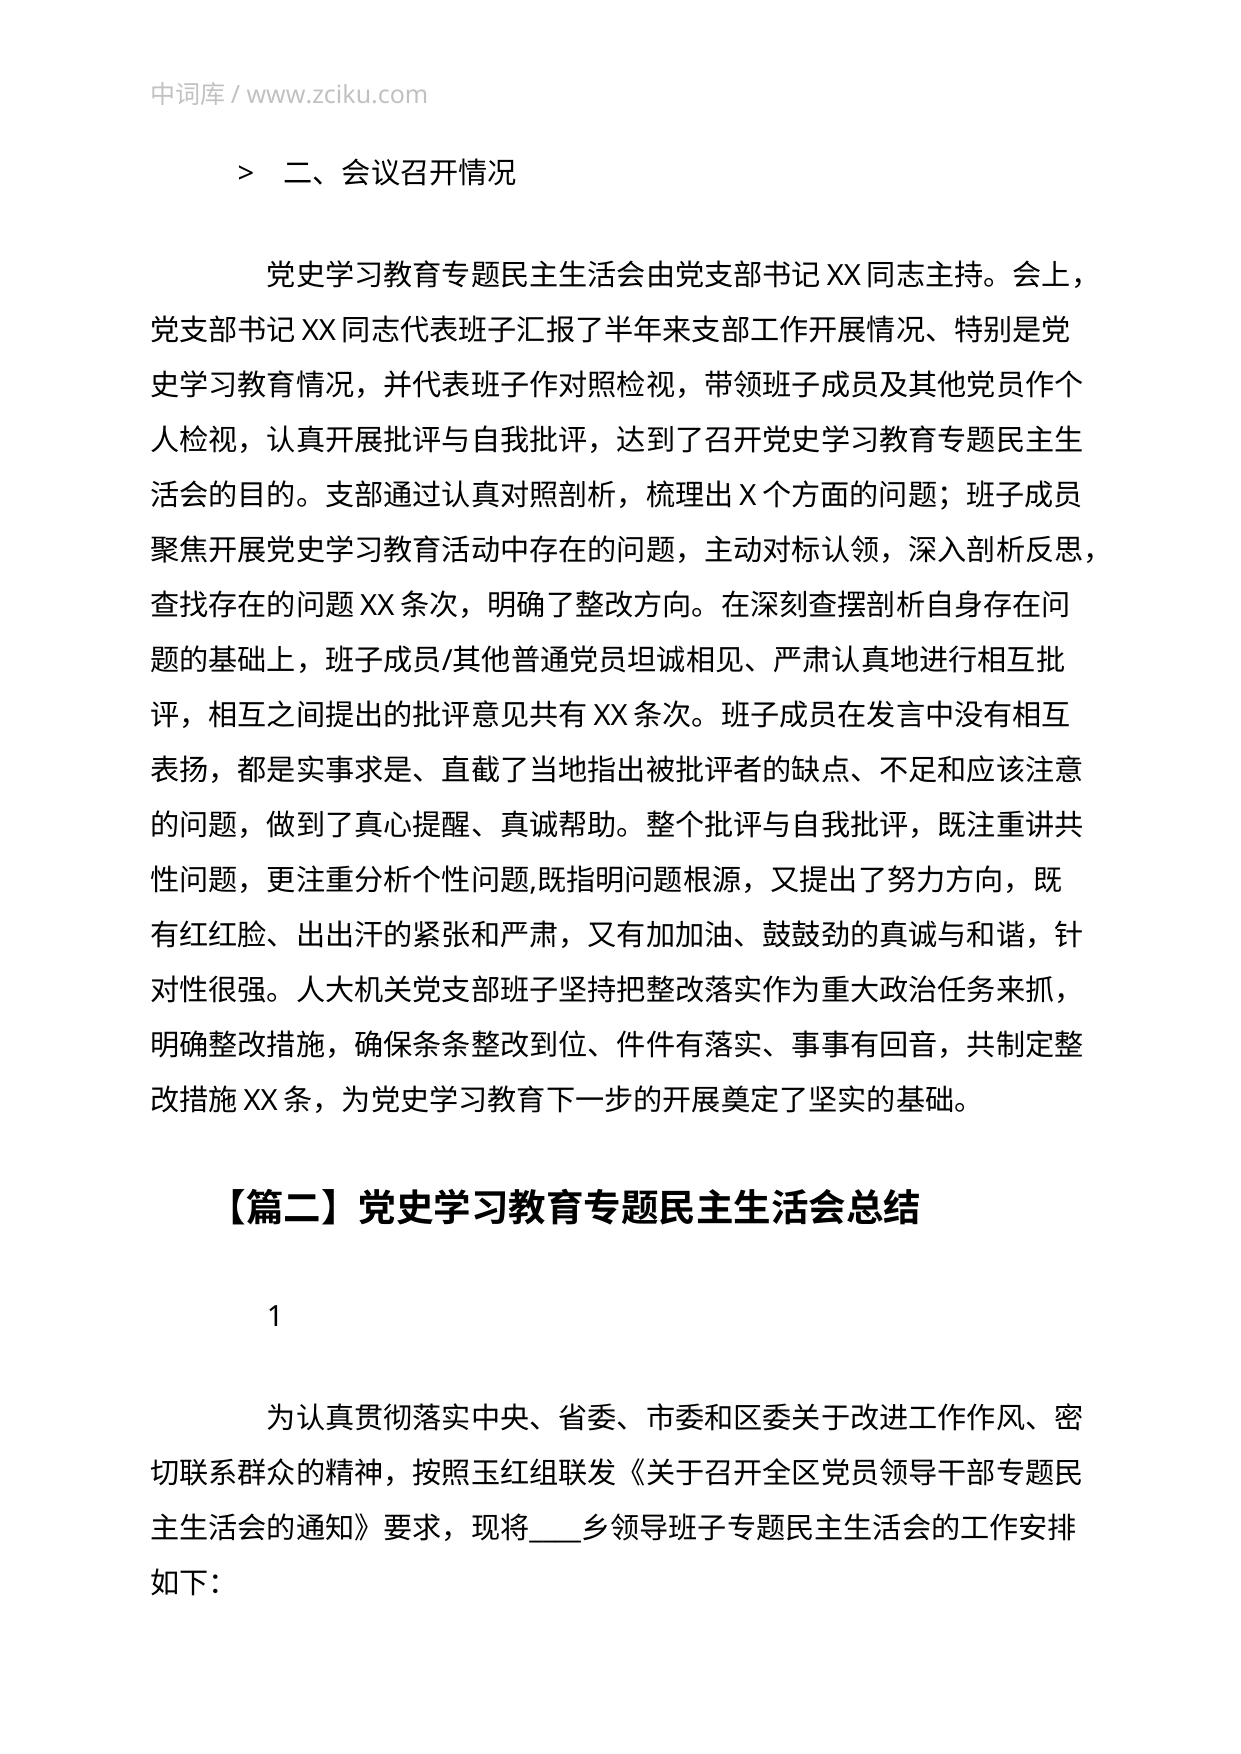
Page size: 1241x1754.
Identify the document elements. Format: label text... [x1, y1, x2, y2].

text 为认真贯彻落实中央、省委、市委和区委关于改进工作作风、密切联系群众的精神，按照玉红组联发《关于召开全区党员领导干部专题民主生活会的通知》要求，现将____乡领导班子专题民主生活会的工作安排如下： [150, 1395, 1090, 1602]
text 1 [150, 1296, 1090, 1335]
text 【篇二】党史学习教育专题民主生活会总结 [150, 1178, 1090, 1232]
text 党史学习教育专题民主生活会由党支部书记XX同志主持。会上，党支部书记XX同志代表班子汇报了半年来支部工作开展情况、特别是党史学习教育情况，并代表班子作对照检视，带领班子成员及其他党员作个人检视，认真开展批评与自我批评，达到了召开党史学习教育专题民主生活会的目的。支部通过认真对照剖析，梳理出X个方面的问题；班子成员聚焦开展党史学习教育活动中存在的问题，主动对标认领，深入剖析反思，查找存在的问题XX条次，明确了整改方向。在深刻查摆剖析自身存在问题的基础上，班子成员/其他普通党员坦诚相见、严肃认真地进行相互批评，相互之间提出的批评意见共有XX条次。班子成员在发言中没有相互表扬，都是实事求是、直截了当地指出被批评者的缺点、不足和应该注意的问题，做到了真心提醒、真诚帮助。整个批评与自我批评，既注重讲共性问题，更注重分析个性问题,既指明问题根源，又提出了努力方向，既有红红脸、出出汗的紧张和严肃，又有加加油、鼓鼓劲的真诚与和谐，针对性很强。人大机关党支部班子坚持把整改落实作为重大政治任务来抓，明确整改措施，确保条条整改到位、件件有落实、事事有回音，共制定整改措施XX条，为党史学习教育下一步的开展奠定了坚实的基础。 [150, 252, 1090, 1118]
text > 二、会议召开情况 [150, 150, 1090, 192]
